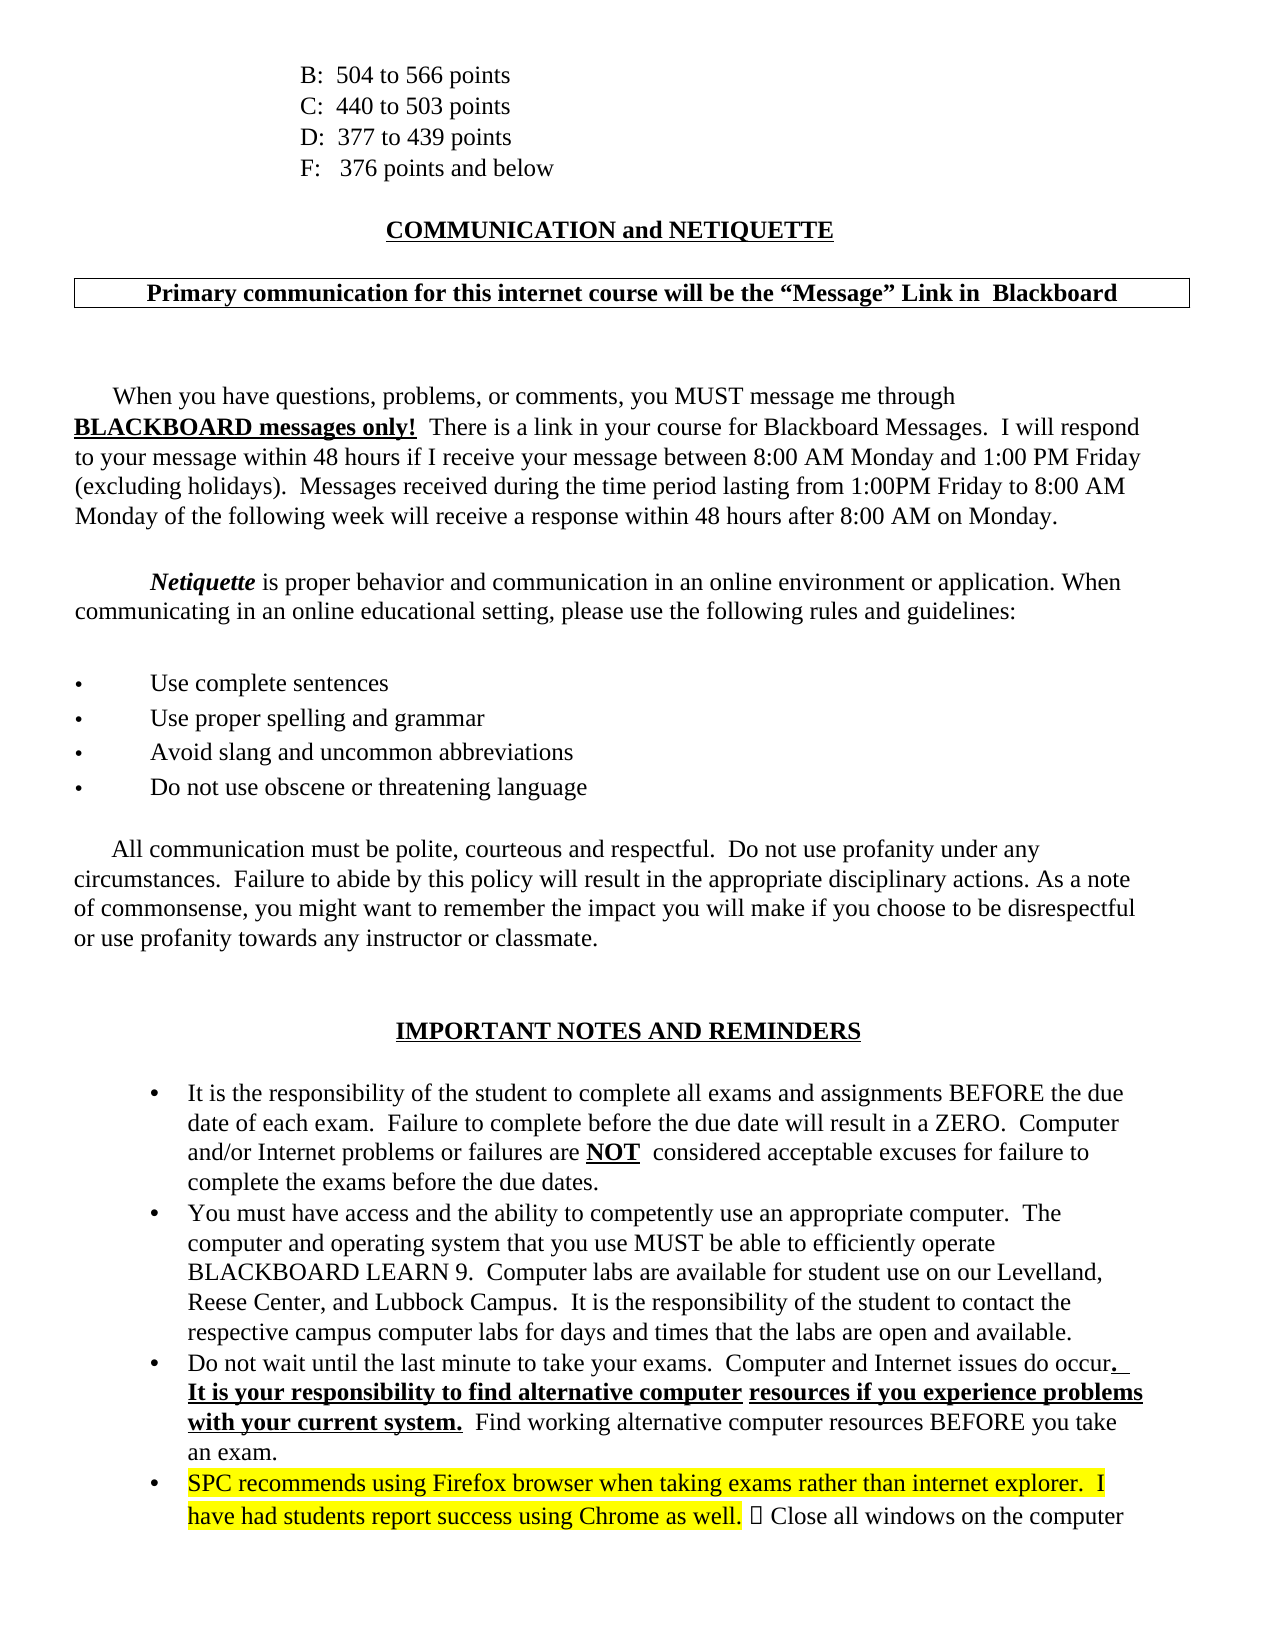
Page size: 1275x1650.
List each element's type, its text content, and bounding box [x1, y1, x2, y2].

text B: 504 to 566 points [300, 60, 1145, 89]
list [150, 1468, 1145, 1532]
list You must have access and the ability to competently use an appropriate computer. The computer and operating system that you use MUST be able to efficiently operate BLACKBOARD LEARN 9. Computer labs are available for student use on our Levelland, Reese Center, and Lubbock Campus. It is the responsibility of the student to contact the respective campus computer labs for days and times that the labs are open and available. [150, 1198, 1145, 1345]
list Use proper spelling and grammar [75, 703, 1145, 731]
list It is the responsibility of the student to complete all exams and assignments BEFORE the due date of each exam. Failure to complete before the due date will result in a ZERO. Computer and/or Internet problems or failures are NOT considered acceptable excuses for failure to complete the exams before the due dates. [150, 1078, 1145, 1196]
list Do not wait until the last minute to take your exams. Computer and Internet issues do occur. It is your responsibility to find alternative computer resources if you experience problems with your current system. Find working alternative computer resources BEFORE you take an exam. [150, 1348, 1145, 1465]
text BLACKBOARD messages only! There is a link in your course for Blackboard Messages. I will respond to your message within 48 hours if I receive your message between 8:00 AM Monday and 1:00 PM Friday (excluding holidays). Messages received during the time period lasting from 1:00PM Friday to 8:00 AM Monday of the following week will receive a response within 48 hours after 8:00 AM on Monday. [73, 412, 1145, 530]
text When you have questions, problems, or comments, you MUST message me through [112, 381, 1145, 410]
subtitle IMPORTANT NOTES AND REMINDERS [75, 1016, 1182, 1045]
text C: 440 to 503 points [300, 91, 1145, 120]
subtitle COMMUNICATION and NETIQUETTE [75, 216, 1144, 244]
list Avoid slang and uncommon abbreviations [75, 737, 1145, 766]
text Netiquette is proper behavior and communication in an online environment or application. When communicating in an online educational setting, please use the following rules and guidelines: [73, 567, 1145, 625]
text F: 376 points and below [300, 153, 1145, 182]
list Do not use obscene or threatening language [75, 772, 1145, 801]
text Primary communication for this internet course will be the “Message” Link in Blackboard [75, 279, 1189, 307]
list Use complete sentences [75, 668, 1145, 697]
text D: 377 to 439 points [300, 122, 1145, 151]
text All communication must be polite, courteous and respectful. Do not use profanity under any circumstances. Failure to abide by this policy will result in the appropriate disciplinary actions. As a note of commonsense, you might want to remember the impact you will make if you choose to be disrespectful or use profanity towards any instructor or classmate. [73, 834, 1145, 952]
